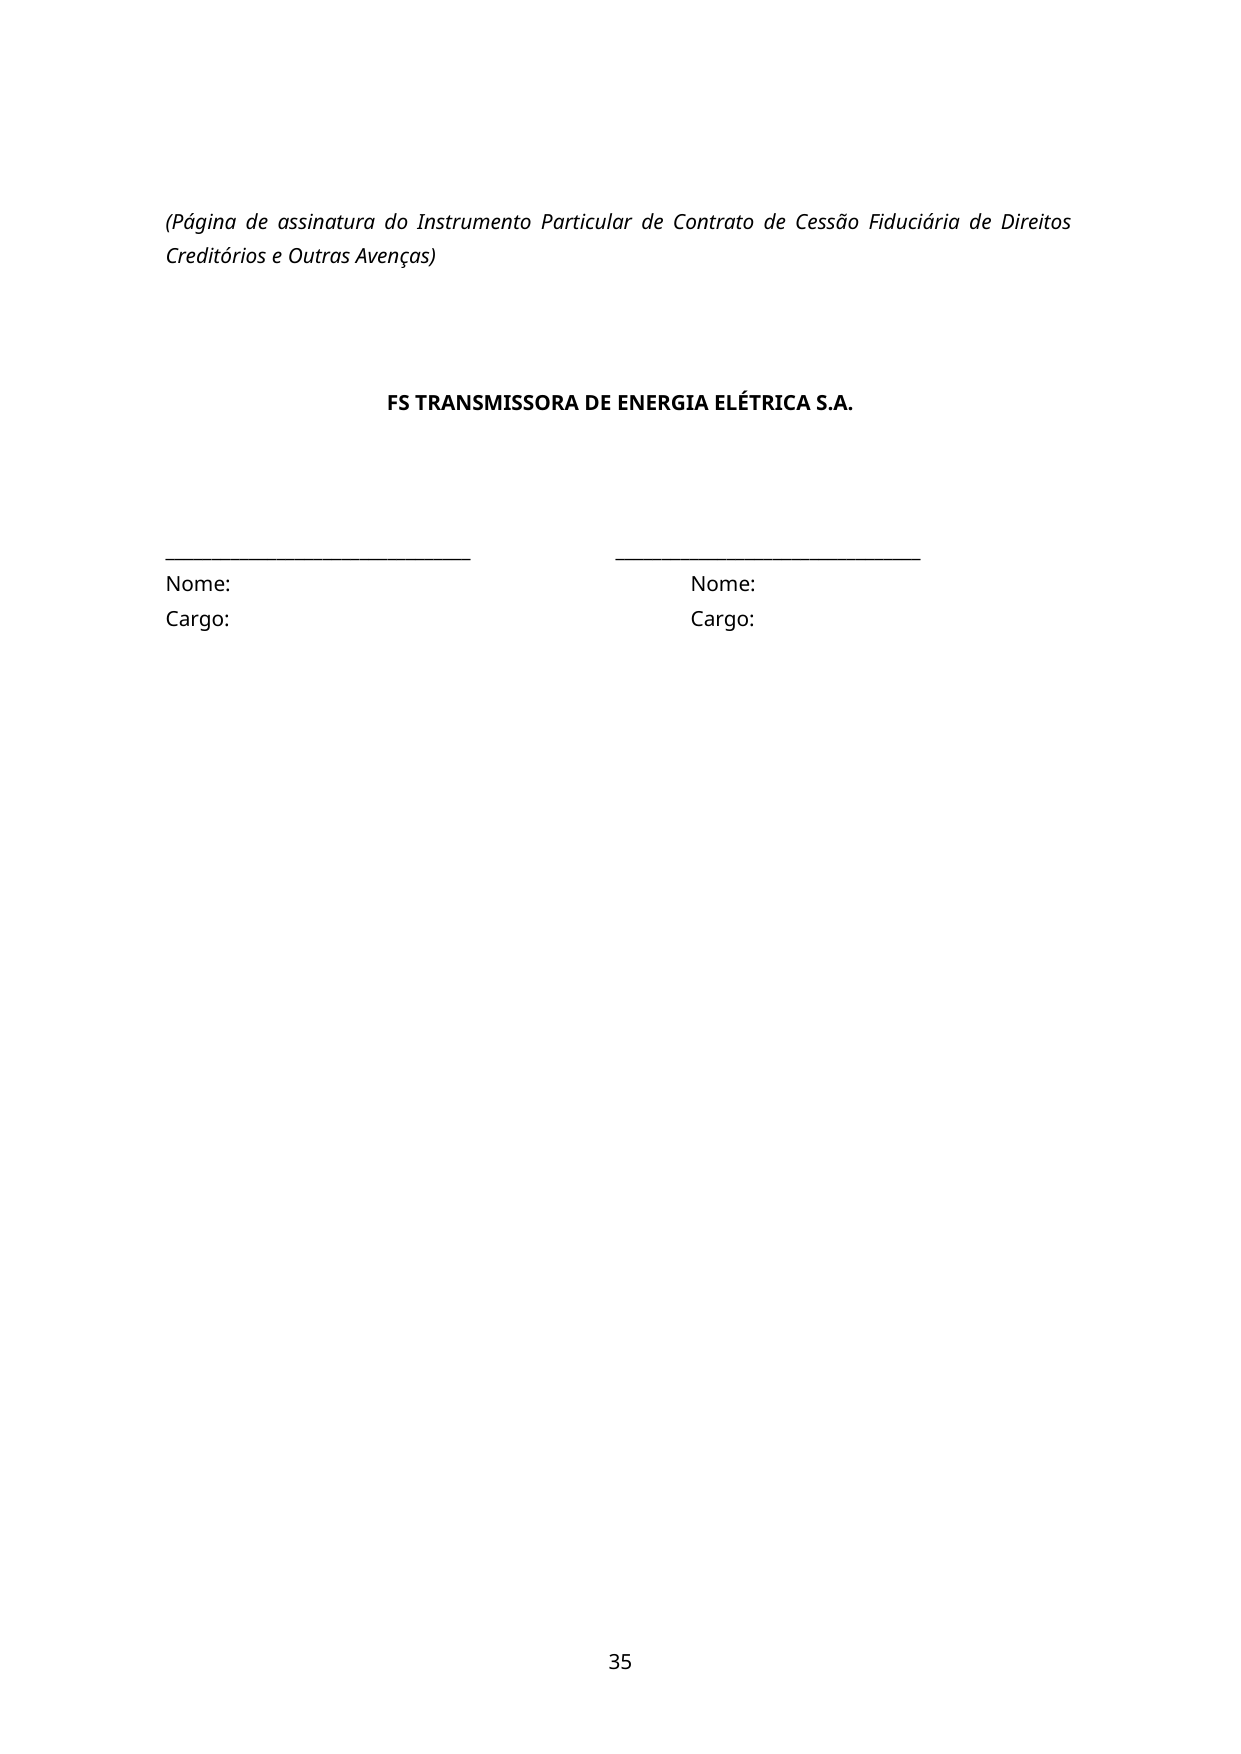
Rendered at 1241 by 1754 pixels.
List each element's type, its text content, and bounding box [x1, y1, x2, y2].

text (Página de assinatura do Instrumento Particular de Contrato de Cessão Fiduciária de Direitos Creditórios e Outras Avenças) [165, 207, 1075, 269]
text FS TRANSMISSORA DE ENERGIA ELÉTRICA S.A. [165, 388, 1075, 416]
text _________________________________ _________________________________ Nome: Nome: Cargo: Cargo: [165, 535, 1075, 632]
